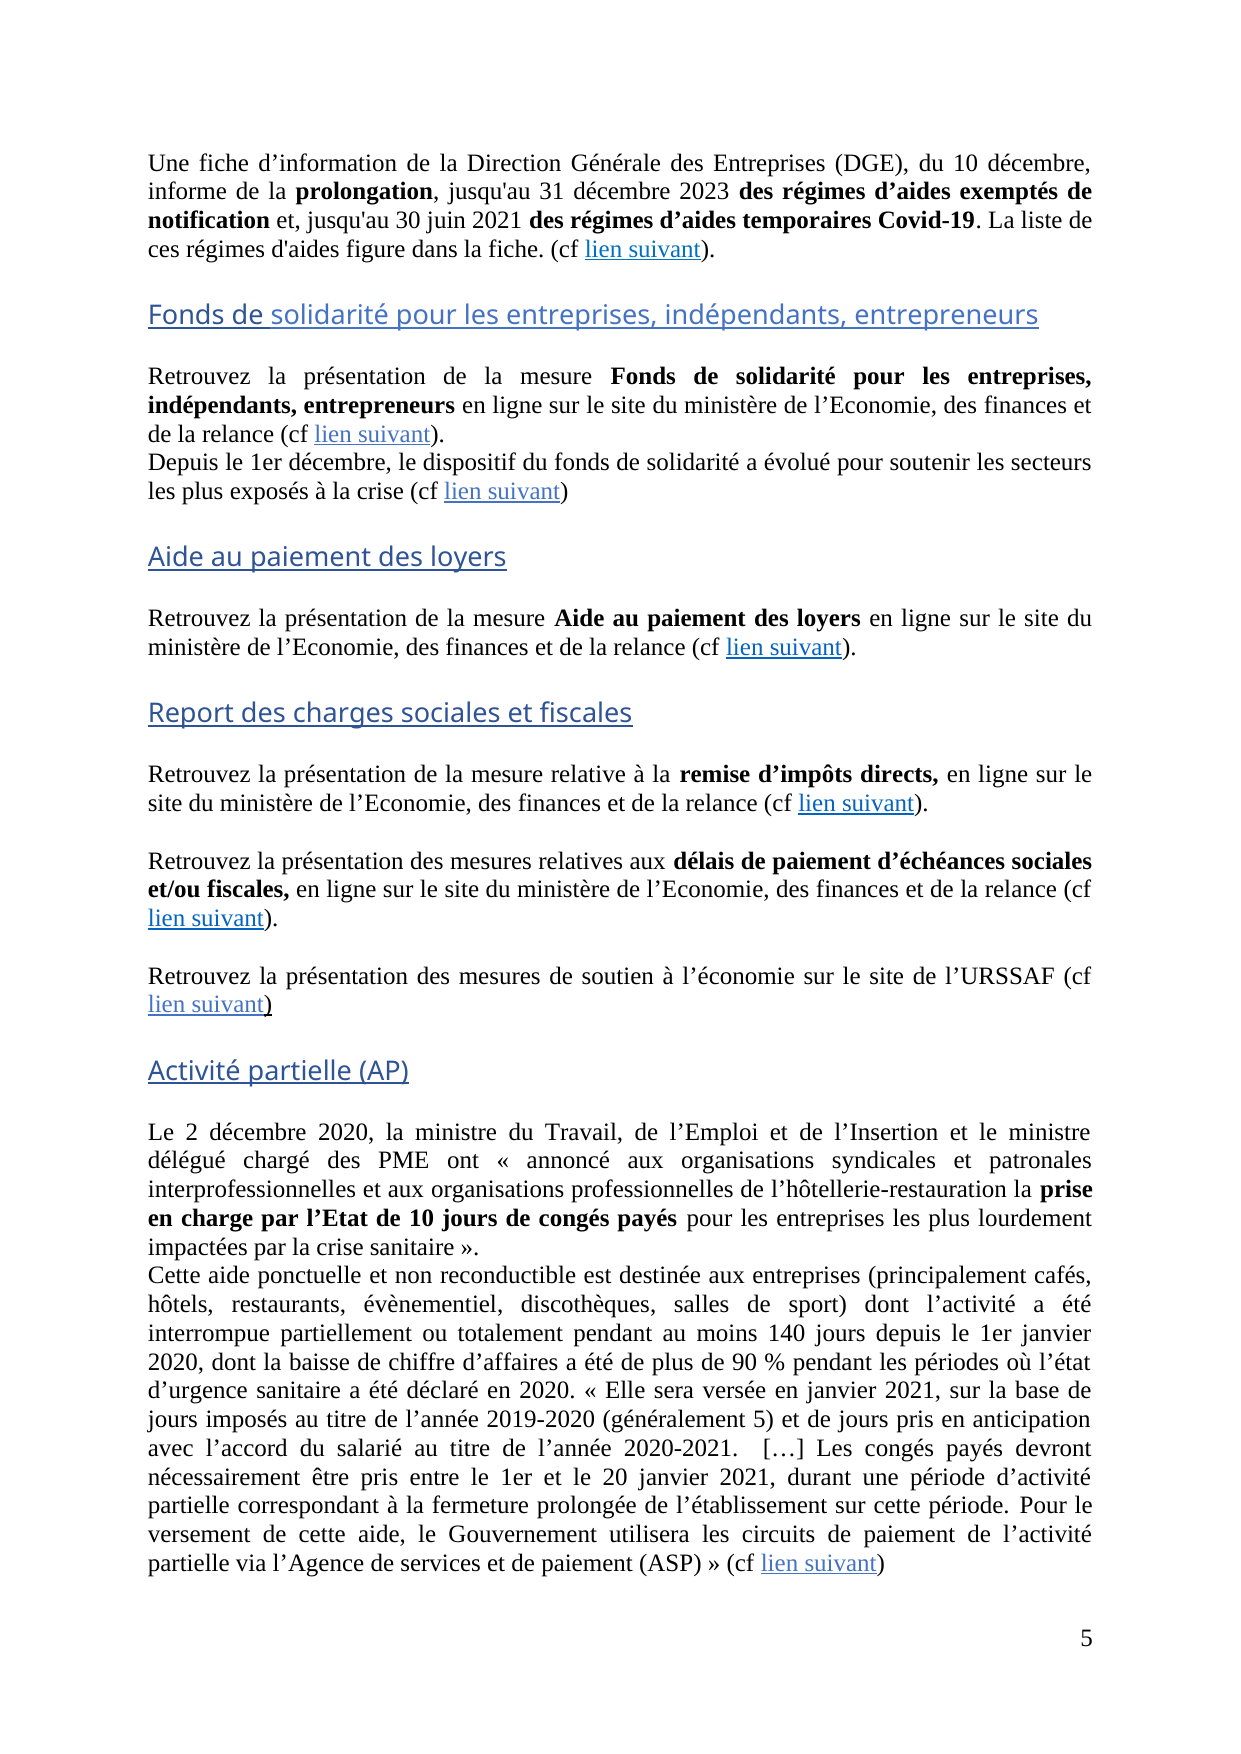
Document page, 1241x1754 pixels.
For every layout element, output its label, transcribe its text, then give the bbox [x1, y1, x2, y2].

text Le 2 décembre 2020, la ministre du Travail, de l’Emploi et de l’Insertion et le ministre délégué chargé des PME ont « annoncé aux organisations syndicales et patronales interprofessionnelles et aux organisations professionnelles de l’hôtellerie-restauration la prise en charge par l’Etat de 10 jours de congés payés pour les entreprises les plus lourdement impactées par la crise sanitaire ». [148, 1117, 1093, 1261]
subtitle Aide au paiement des loyers [148, 538, 1093, 575]
list Une fiche d’information de la Direction Générale des Entreprises (DGE), du 10 décembre, informe de la prolongation, jusqu'au 31 décembre 2023 des régimes d’aides exemptés de notification et, jusqu'au 30 juin 2021 des régimes d’aides temporaires Covid-19. La liste de ces régimes d'aides figure dans la fiche. (cf lien suivant). [148, 148, 1093, 263]
subtitle Report des charges sociales et fiscales [148, 694, 1093, 731]
subtitle Activité partielle (AP) [148, 1051, 1093, 1088]
text Retrouvez la présentation des mesures relatives aux délais de paiement d’échéances sociales et/ou fiscales, en ligne sur le site du ministère de l’Economie, des finances et de la relance (cf lien suivant). [148, 846, 1093, 932]
text Retrouvez la présentation de la mesure Fonds de solidarité pour les entreprises, indépendants, entrepreneurs en ligne sur le site du ministère de l’Economie, des finances et de la relance (cf lien suivant). [148, 361, 1093, 447]
text Retrouvez la présentation des mesures de soutien à l’économie sur le site de l’URSSAF (cf lien suivant) [148, 961, 1093, 1018]
subtitle Fonds de solidarité pour les entreprises, indépendants, entrepreneurs [148, 296, 1093, 332]
text Retrouvez la présentation de la mesure Aide au paiement des loyers en ligne sur le site du ministère de l’Economie, des finances et de la relance (cf lien suivant). [148, 603, 1093, 661]
text Retrouvez la présentation de la mesure relative à la remise d’impôts directs, en ligne sur le site du ministère de l’Economie, des finances et de la relance (cf lien suivant). [148, 759, 1093, 817]
text Cette aide ponctuelle et non reconductible est destinée aux entreprises (principalement cafés, hôtels, restaurants, évènementiel, discothèques, salles de sport) dont l’activité a été interrompue partiellement ou totalement pendant au moins 140 jours depuis le 1er janvier 2020, dont la baisse de chiffre d’affaires a été de plus de 90 % pendant les périodes où l’état d’urgence sanitaire a été déclaré en 2020. « Elle sera versée en janvier 2021, sur la base de jours imposés au titre de l’année 2019-2020 (généralement 5) et de jours pris en anticipation avec l’accord du salarié au titre de l’année 2020-2021. […] Les congés payés devront nécessairement être pris entre le 1er et le 20 janvier 2021, durant une période d’activité partielle correspondant à la fermeture prolongée de l’établissement sur cette période. Pour le versement de cette aide, le Gouvernement utilisera les circuits de paiement de l’activité partielle via l’Agence de services et de paiement (ASP) » (cf lien suivant) [148, 1261, 1093, 1577]
text Depuis le 1er décembre, le dispositif du fonds de solidarité a évolué pour soutenir les secteurs les plus exposés à la crise (cf lien suivant) [148, 447, 1093, 505]
